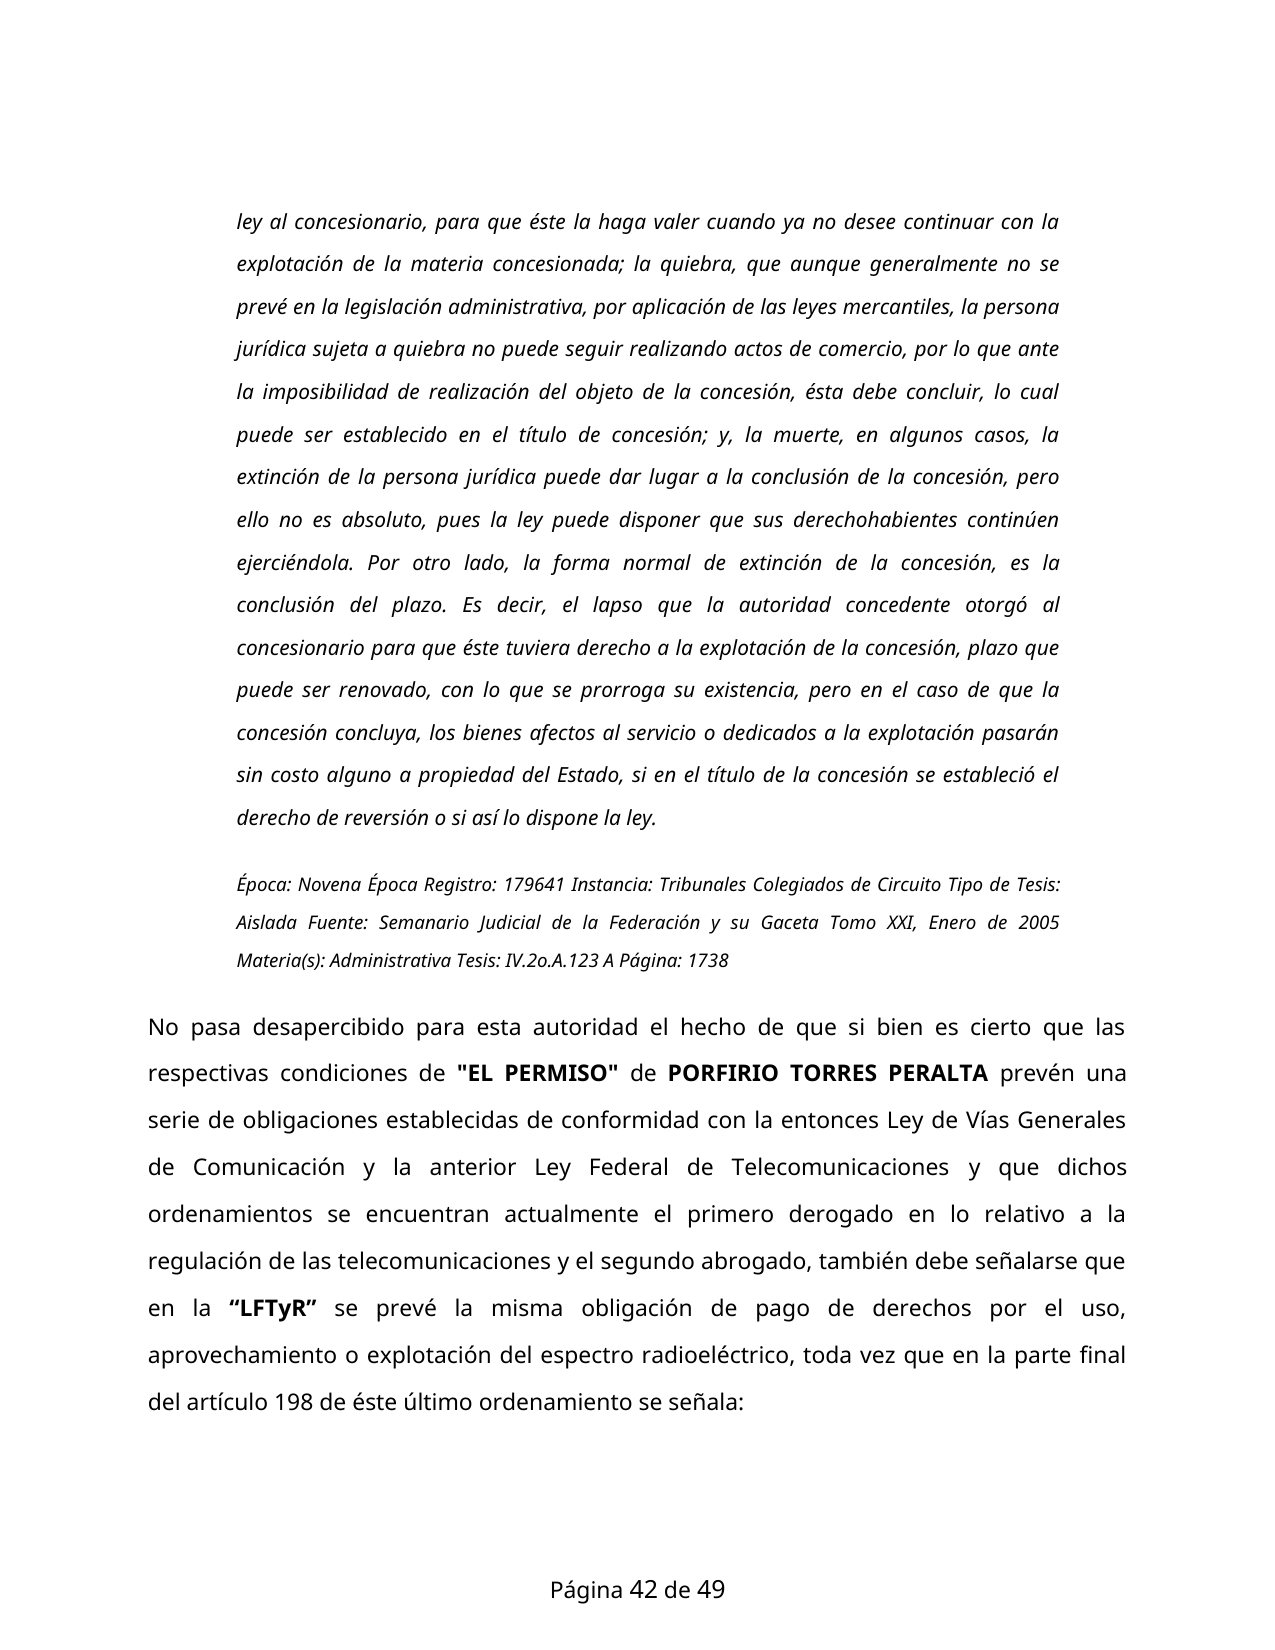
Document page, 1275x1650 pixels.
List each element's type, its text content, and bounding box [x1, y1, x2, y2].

text No pasa desapercibido para esta autoridad el hecho de que si bien es cierto que las respectivas condiciones de "EL PERMISO" de PORFIRIO TORRES PERALTA prevén una serie de obligaciones establecidas de conformidad con la entonces Ley de Vías Generales de Comunicación y la anterior Ley Federal de Telecomunicaciones y que dichos ordenamientos se encuentran actualmente el primero derogado en lo relativo a la regulación de las telecomunicaciones y el segundo abrogado, también debe señalarse que en la “LFTyR” se prevé la misma obligación de pago de derechos por el uso, aprovechamiento o explotación del espectro radioeléctrico, toda vez que en la parte final del artículo 198 de éste último ordenamiento se señala: [148, 1011, 1127, 1417]
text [236, 207, 1063, 832]
text Época: Novena Época Registro: 179641 Instancia: Tribunales Colegiados de Circuito Tipo de Tesis: Aislada Fuente: Semanario Judicial de la Federación y su Gaceta Tomo XXI, Enero de 2005 Materia(s): Administrativa Tesis: IV.2o.A.123 A Página: 1738 [236, 871, 1063, 973]
